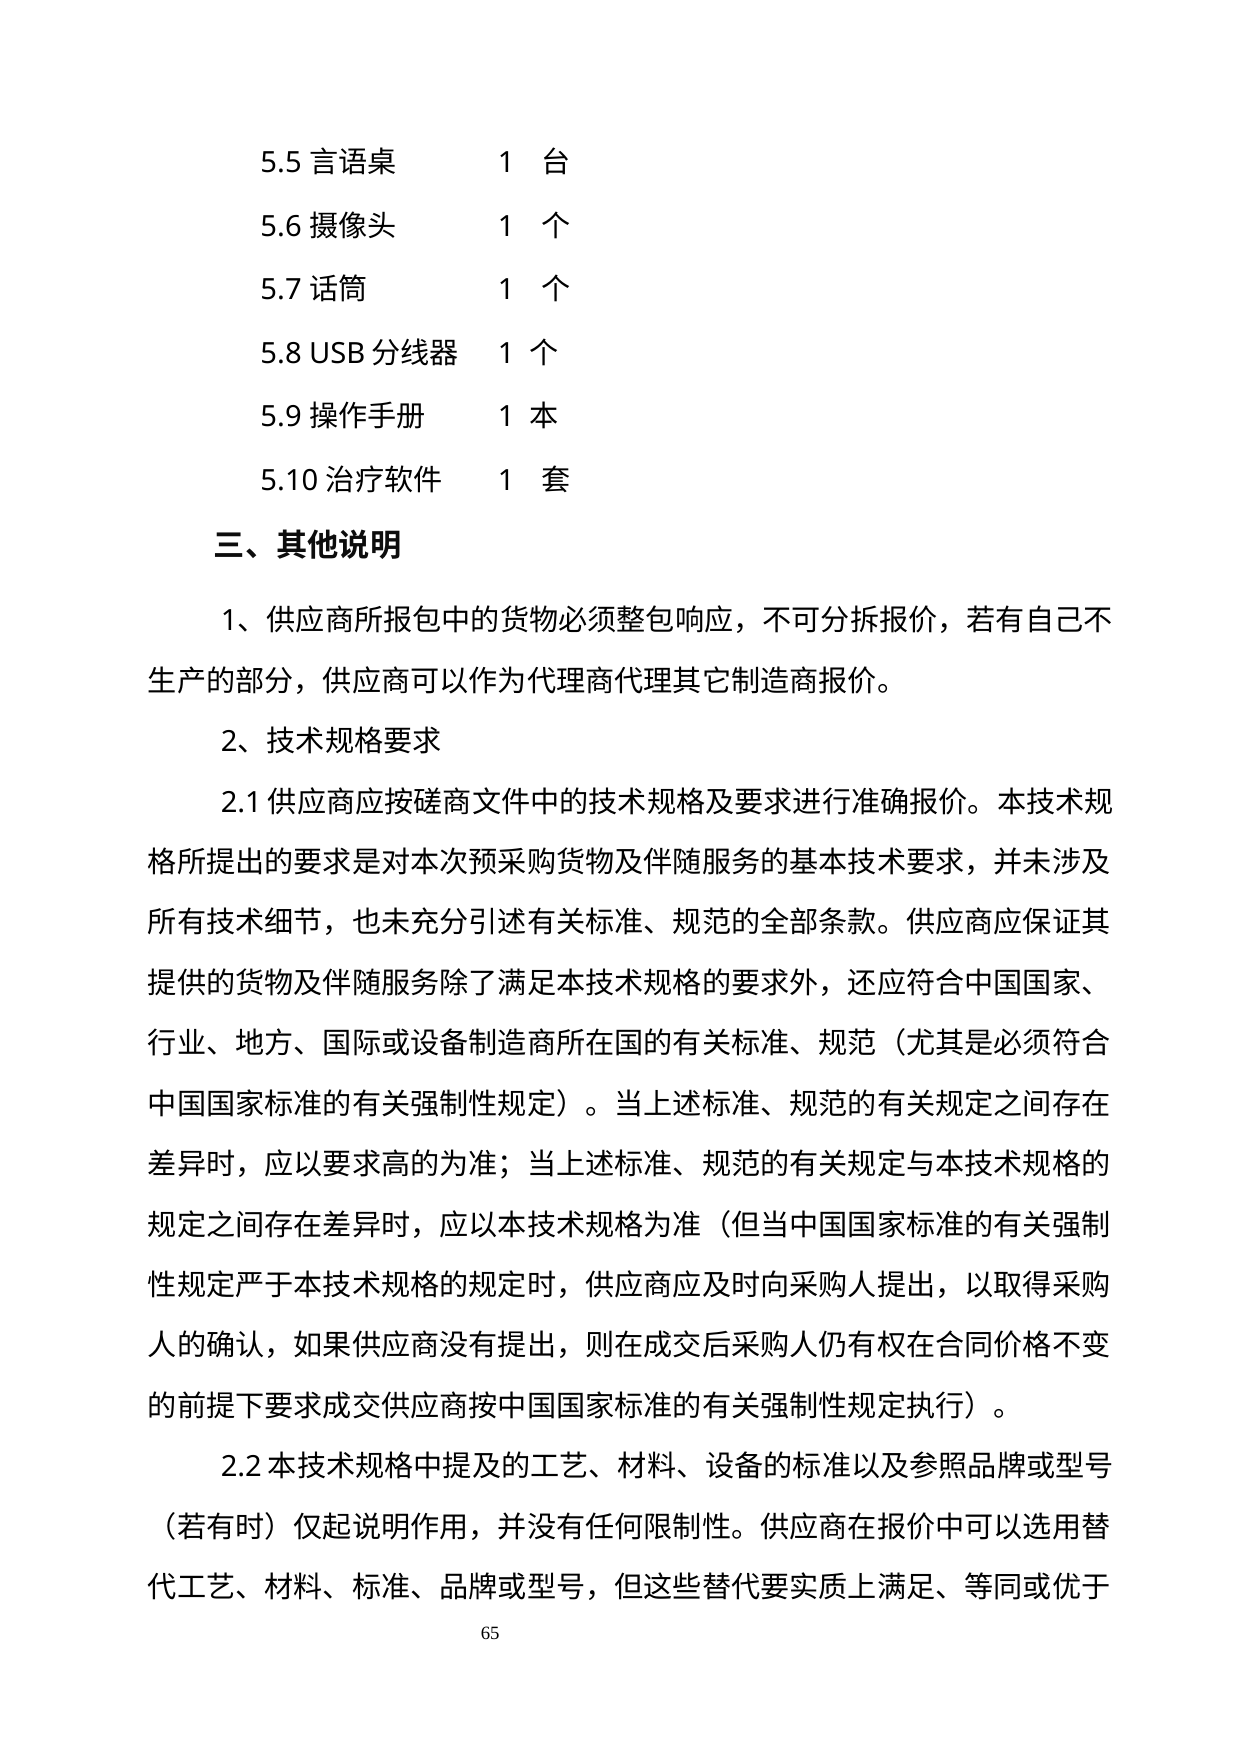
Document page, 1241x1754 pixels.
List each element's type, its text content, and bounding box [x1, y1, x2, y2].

text 5.8 USB分线器 1 个 [235, 329, 1062, 372]
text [148, 1434, 1114, 1615]
text 5.10 治疗软件 1 套 [235, 457, 1062, 499]
text 5.9 操作手册 1 本 [235, 393, 1062, 435]
text 5.7 话筒 1 个 [235, 266, 1062, 308]
text 5.5 言语桌 1 台 [235, 139, 1062, 181]
text 2、技术规格要求 [148, 709, 1114, 769]
text 5.6 摄像头 1 个 [235, 202, 1062, 245]
text 2.1供应商应按磋商文件中的技术规格及要求进行准确报价。本技术规格所提出的要求是对本次预采购货物及伴随服务的基本技术要求，并未涉及所有技术细节，也未充分引述有关标准、规范的全部条款。供应商应保证其提供的货物及伴随服务除了满足本技术规格的要求外，还应符合中国国家、行业、地方、国际或设备制造商所在国的有关标准、规范（尤其是必须符合中国国家标准的有关强制性规定）。当上述标准、规范的有关规定之间存在差异时，应以要求高的为准；当上述标准、规范的有关规定与本技术规格的规定之间存在差异时，应以本技术规格为准（但当中国国家标准的有关强制性规定严于本技术规格的规定时，供应商应及时向采购人提出，以取得采购人的确认，如果供应商没有提出，则在成交后采购人仍有权在合同价格不变的前提下要求成交供应商按中国国家标准的有关强制性规定执行）。 [148, 769, 1114, 1434]
list 三、其他说明 [148, 520, 1114, 565]
text 1、供应商所报包中的货物必须整包响应，不可分拆报价，若有自己不生产的部分，供应商可以作为代理商代理其它制造商报价。 [148, 588, 1114, 709]
